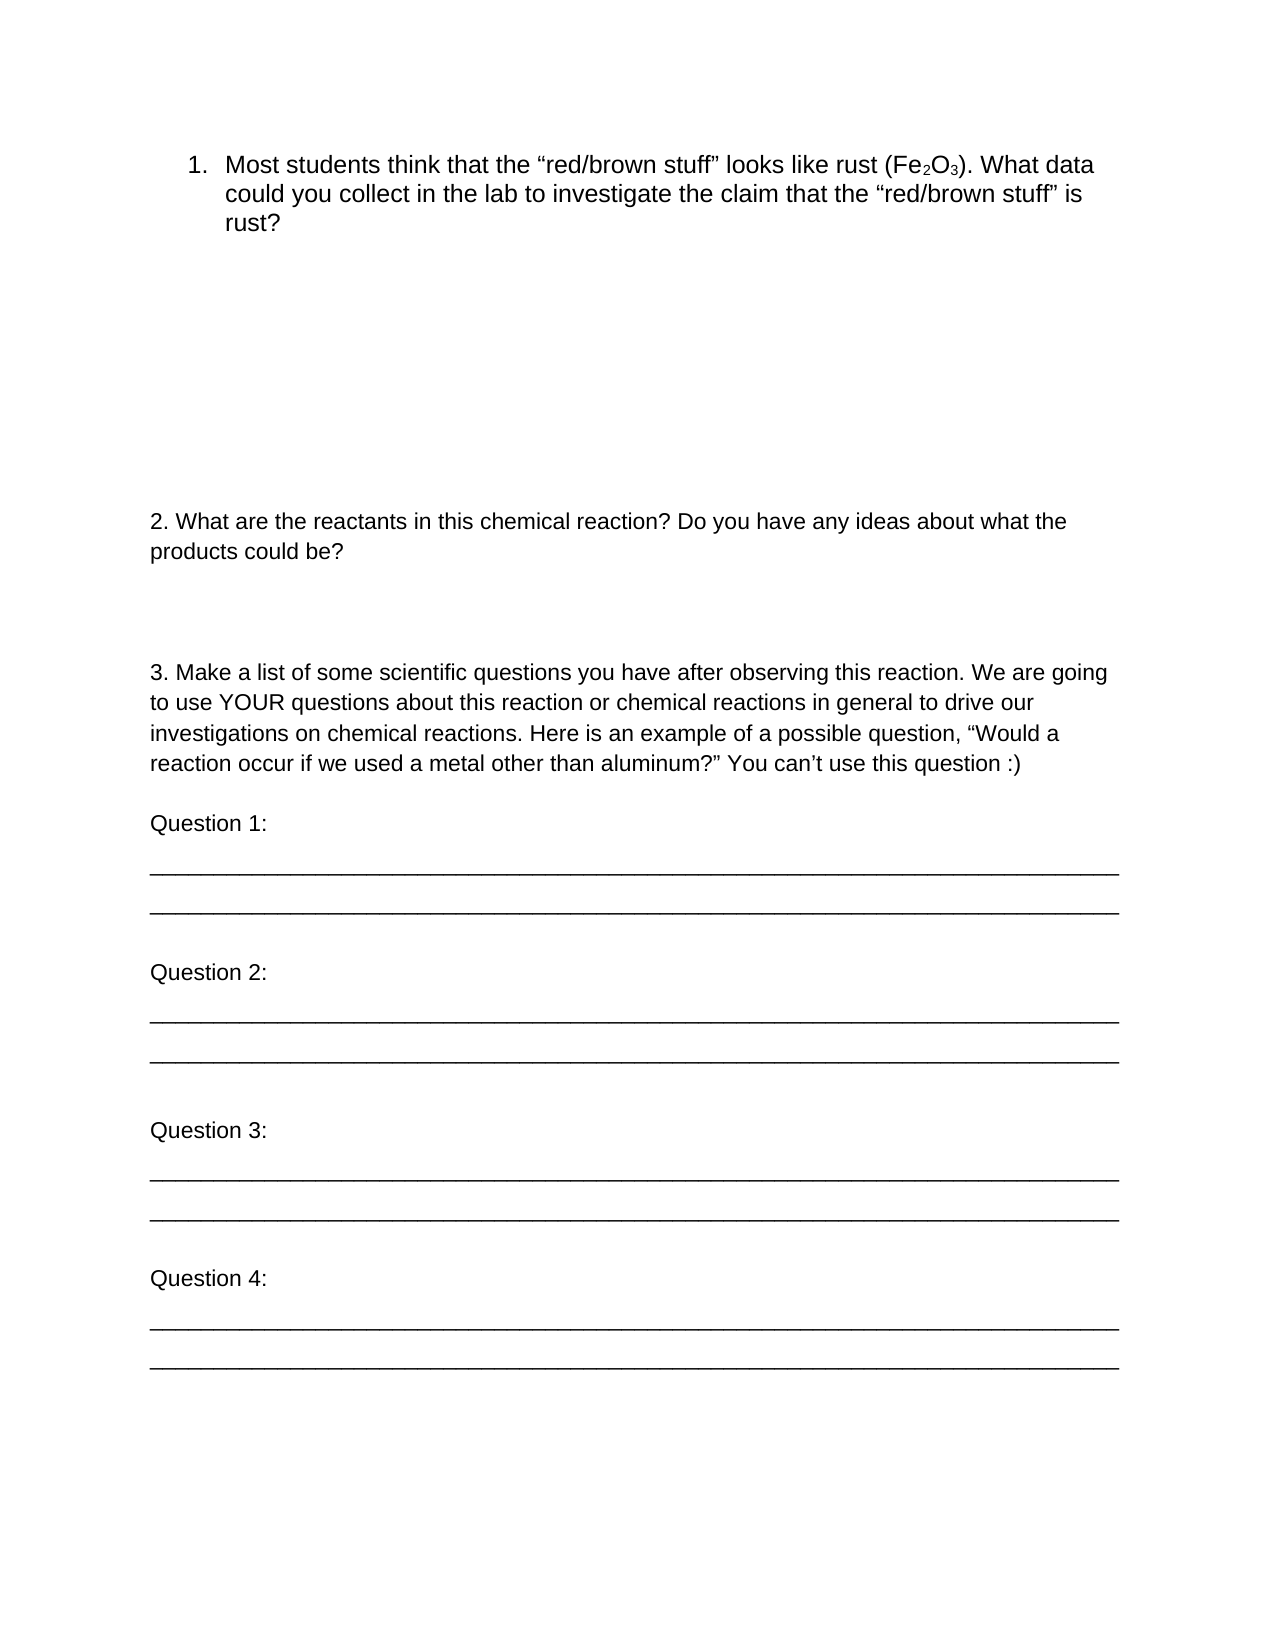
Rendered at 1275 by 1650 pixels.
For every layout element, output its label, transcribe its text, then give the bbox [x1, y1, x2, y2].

text ________________________________________________________________________________________________________________________________________________________ [150, 1156, 1125, 1222]
text 3. Make a list of some scientific questions you have after observing this reaction. We are going to use YOUR questions about this reaction or chemical reactions in general to drive our investigations on chemical reactions. Here is an example of a possible question, “Would a reaction occur if we used a metal other than aluminum?” You can’t use this question :) [150, 659, 1125, 776]
text Question 4: ________________________________________________________________________________________________________________________________________________________ [150, 1265, 1125, 1371]
text 2. What are the reactants in this chemical reaction? Do you have any ideas about what the products could be? [150, 508, 1125, 565]
text Question 1: ________________________________________________________________________________________________________________________________________________________ [150, 810, 1125, 916]
text Question 3: [150, 1117, 1125, 1143]
text ________________________________________________________________________________________________________________________________________________________ [150, 998, 1125, 1064]
text Question 2: [150, 959, 1125, 985]
list Most students think that the “red/brown stuff” looks like rust (Fe2O3). What data could you collect in the lab to investigate the claim that the “red/brown stuff” is rust? [187, 150, 1125, 236]
